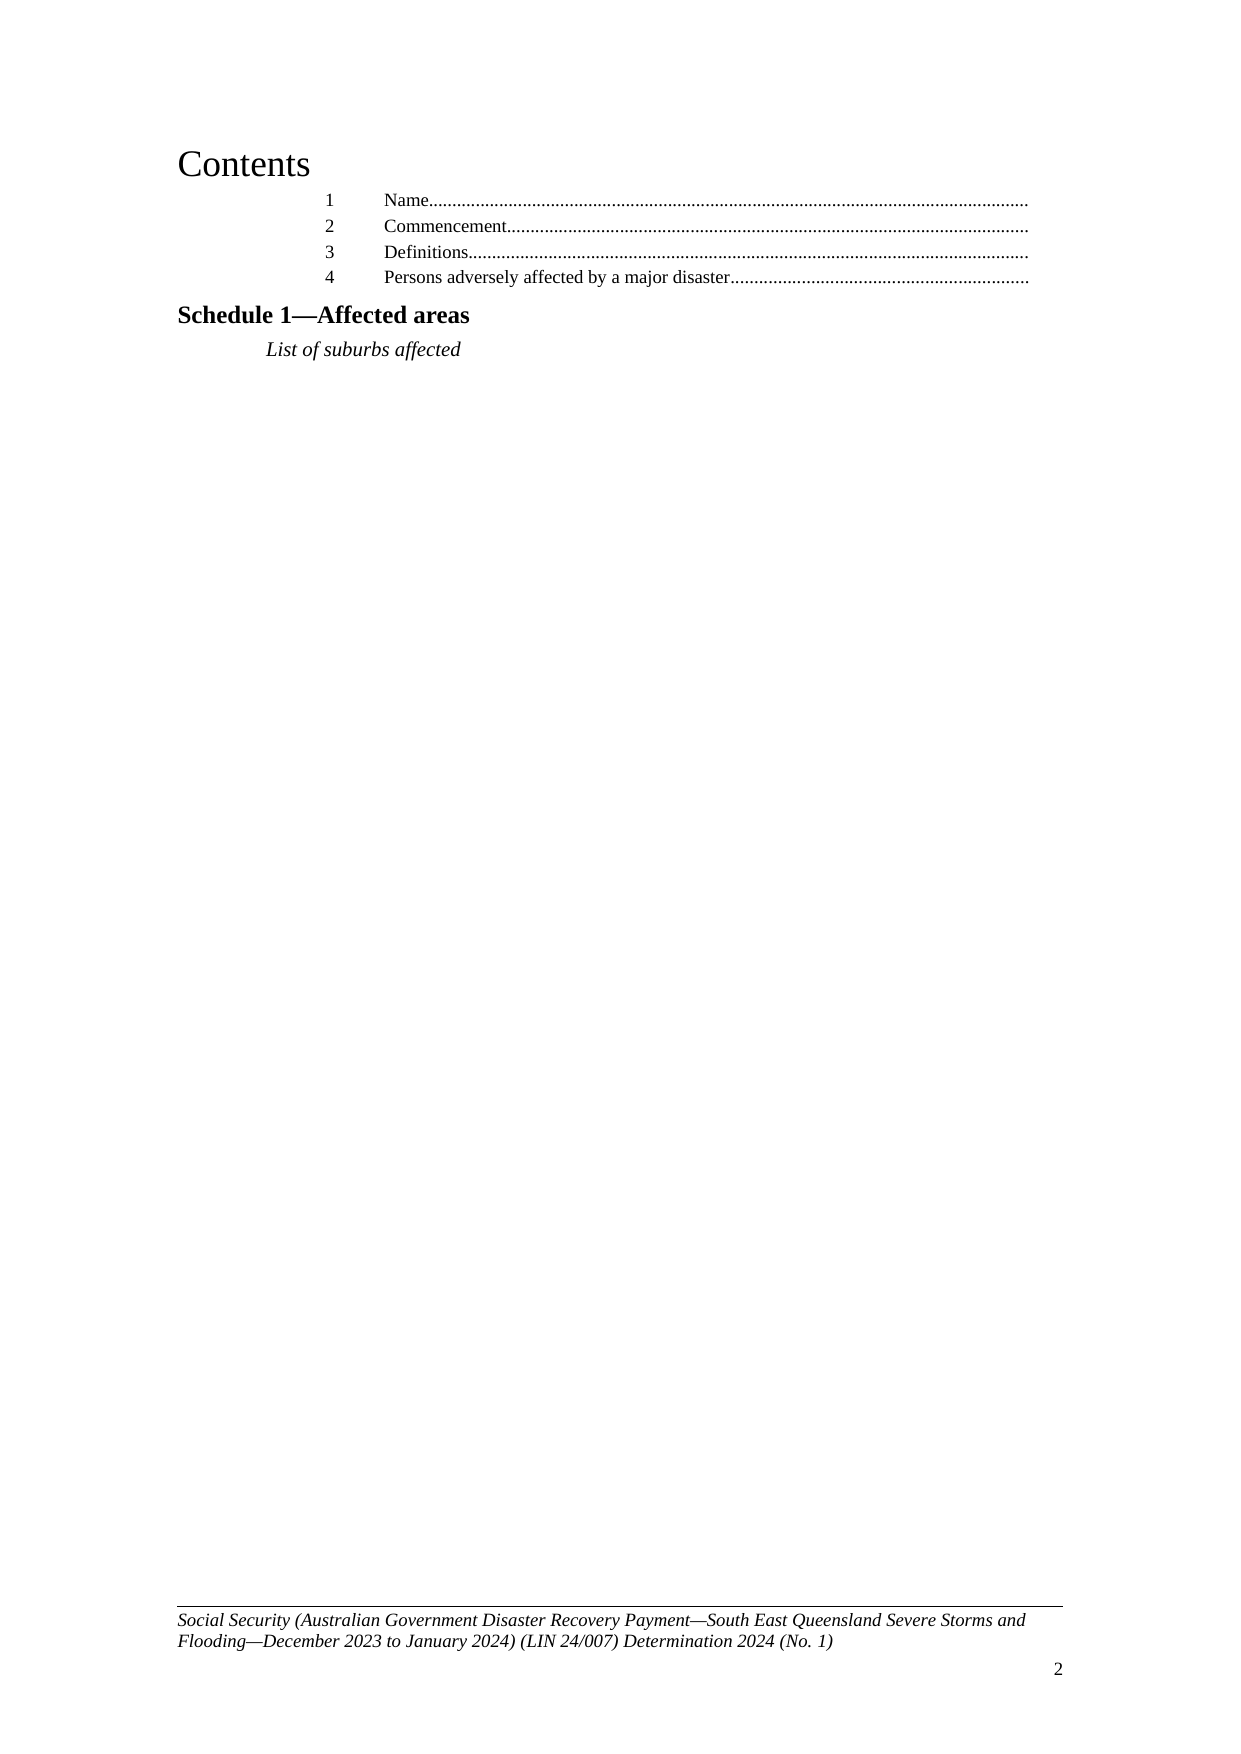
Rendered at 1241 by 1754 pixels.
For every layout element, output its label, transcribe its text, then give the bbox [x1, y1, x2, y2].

text 1 Name 3 [325, 189, 1004, 211]
text Contents [177, 142, 1063, 185]
text 3 Definitions 3 [325, 241, 1004, 262]
text 4 Persons adversely affected by a major disaster 4 [325, 266, 1004, 288]
text List of suburbs affected 5 [266, 337, 1004, 361]
text Schedule 1—Affected areas 5 [177, 300, 1004, 329]
text 2 Commencement 3 [325, 215, 1004, 236]
